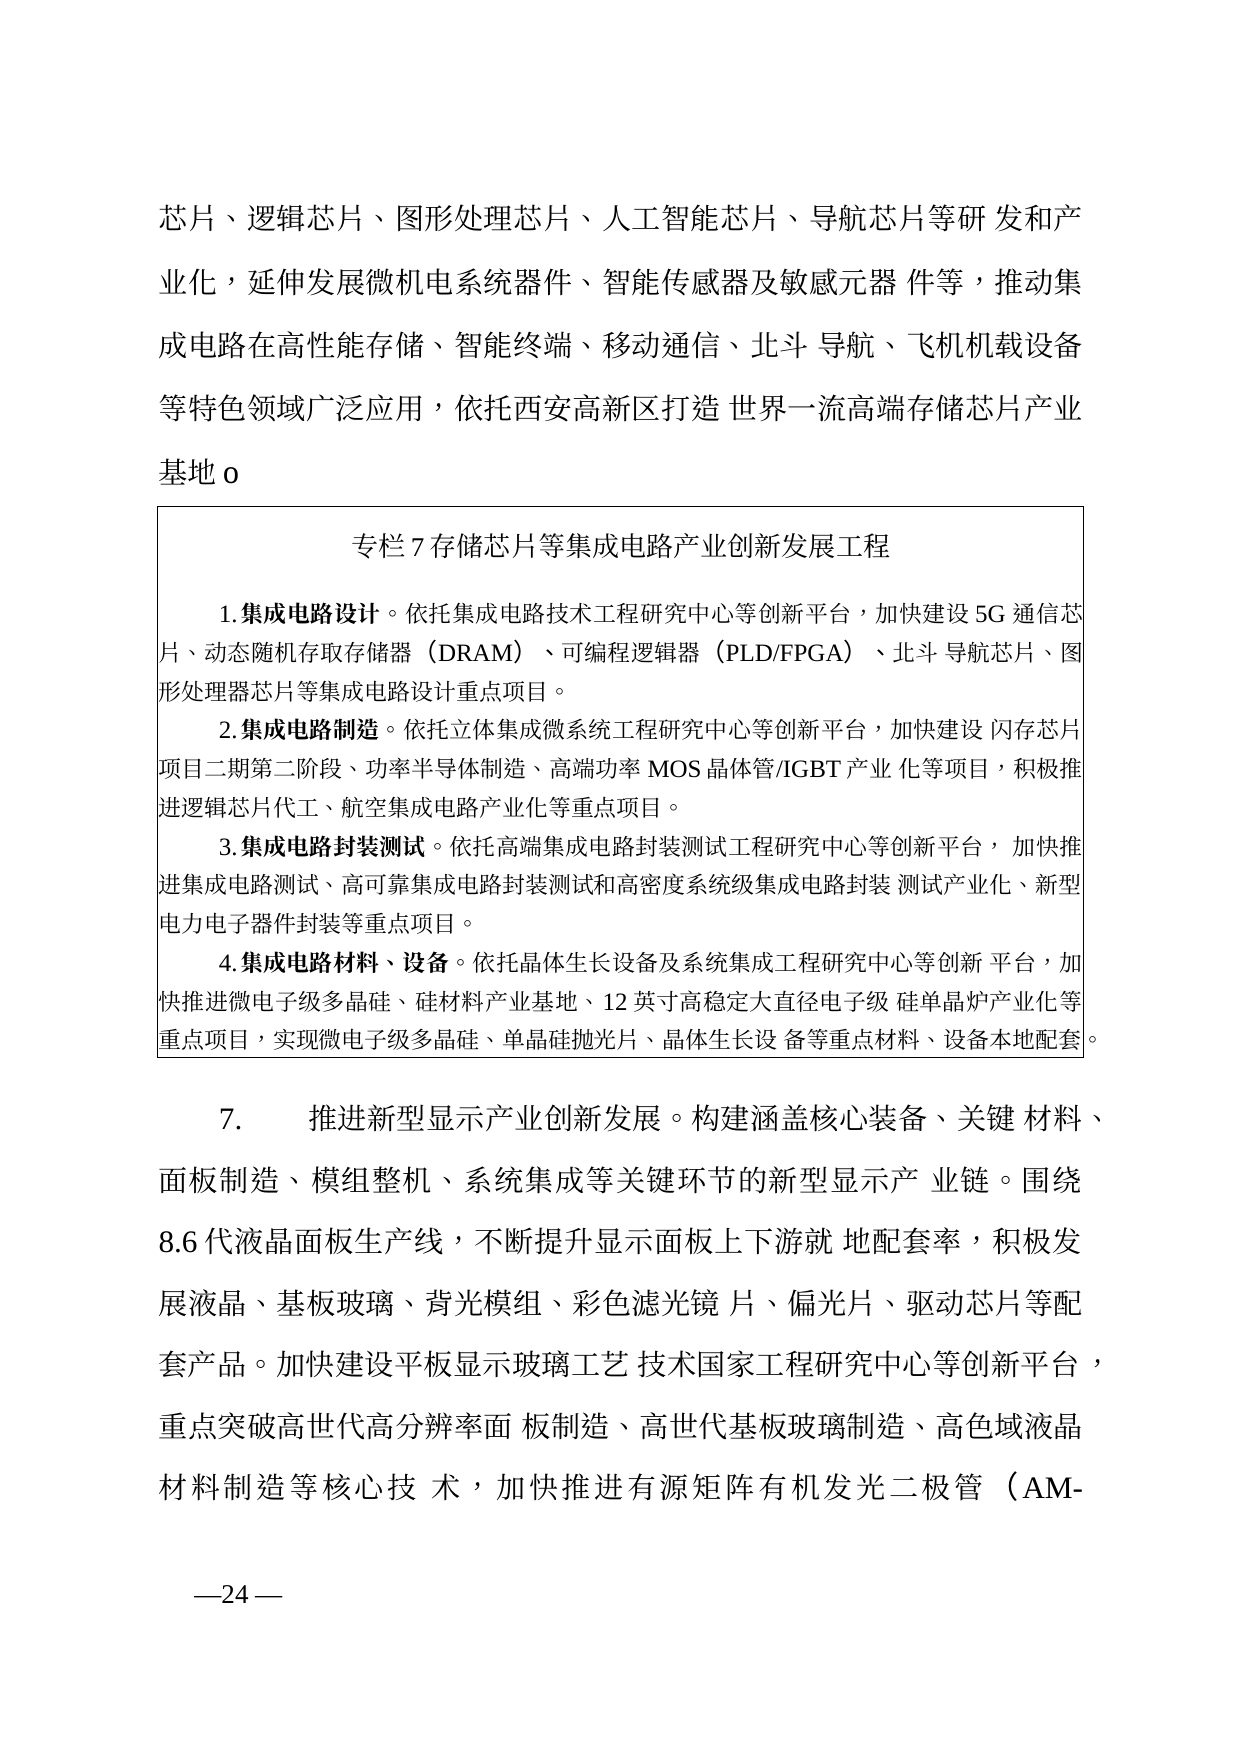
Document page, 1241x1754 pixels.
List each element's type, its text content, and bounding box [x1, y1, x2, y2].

list 集成电路封装测试。依托高端集成电路封装测试工程研究中心等创新平台， 加快推进集成电路测试、高可靠集成电路封装测试和高密度系统级集成电路封装 测试产业化、新型电力电子器件封装等重点项目。 [158, 824, 1083, 939]
list 集成电路设计。依托集成电路技术工程研究中心等创新平台，加快建设5G 通信芯片、动态随机存取存储器（DRAM）、可编程逻辑器（PLD/FPGA）、北斗 导航芯片、图形处理器芯片等集成电路设计重点项目。 [158, 591, 1083, 708]
text 芯片、逻辑芯片、图形处理芯片、人工智能芯片、导航芯片等研 发和产业化，延伸发展微机电系统器件、智能传感器及敏感元器 件等，推动集成电路在高性能存储、智能终端、移动通信、北斗 导航、飞机机载设备等特色领域广泛应用，依托西安高新区打造 世界一流高端存储芯片产业基地o [158, 179, 1083, 496]
text 专栏7存储芯片等集成电路产业创新发展工程 [158, 507, 1083, 569]
list 集成电路制造。依托立体集成微系统工程研究中心等创新平台，加快建设 闪存芯片项目二期第二阶段、功率半导体制造、高端功率MOS晶体管/IGBT产业 化等项目，积极推进逻辑芯片代工、航空集成电路产业化等重点项目。 [158, 708, 1083, 824]
list 集成电路材料、设备。依托晶体生长设备及系统集成工程研究中心等创新 平台，加快推进微电子级多晶硅、硅材料产业基地、12英寸高稳定大直径电子级 硅单晶炉产业化等重点项目，实现微电子级多晶硅、单晶硅抛光片、晶体生长设 备等重点材料、设备本地配套。 [158, 939, 1083, 1057]
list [158, 1081, 1083, 1511]
